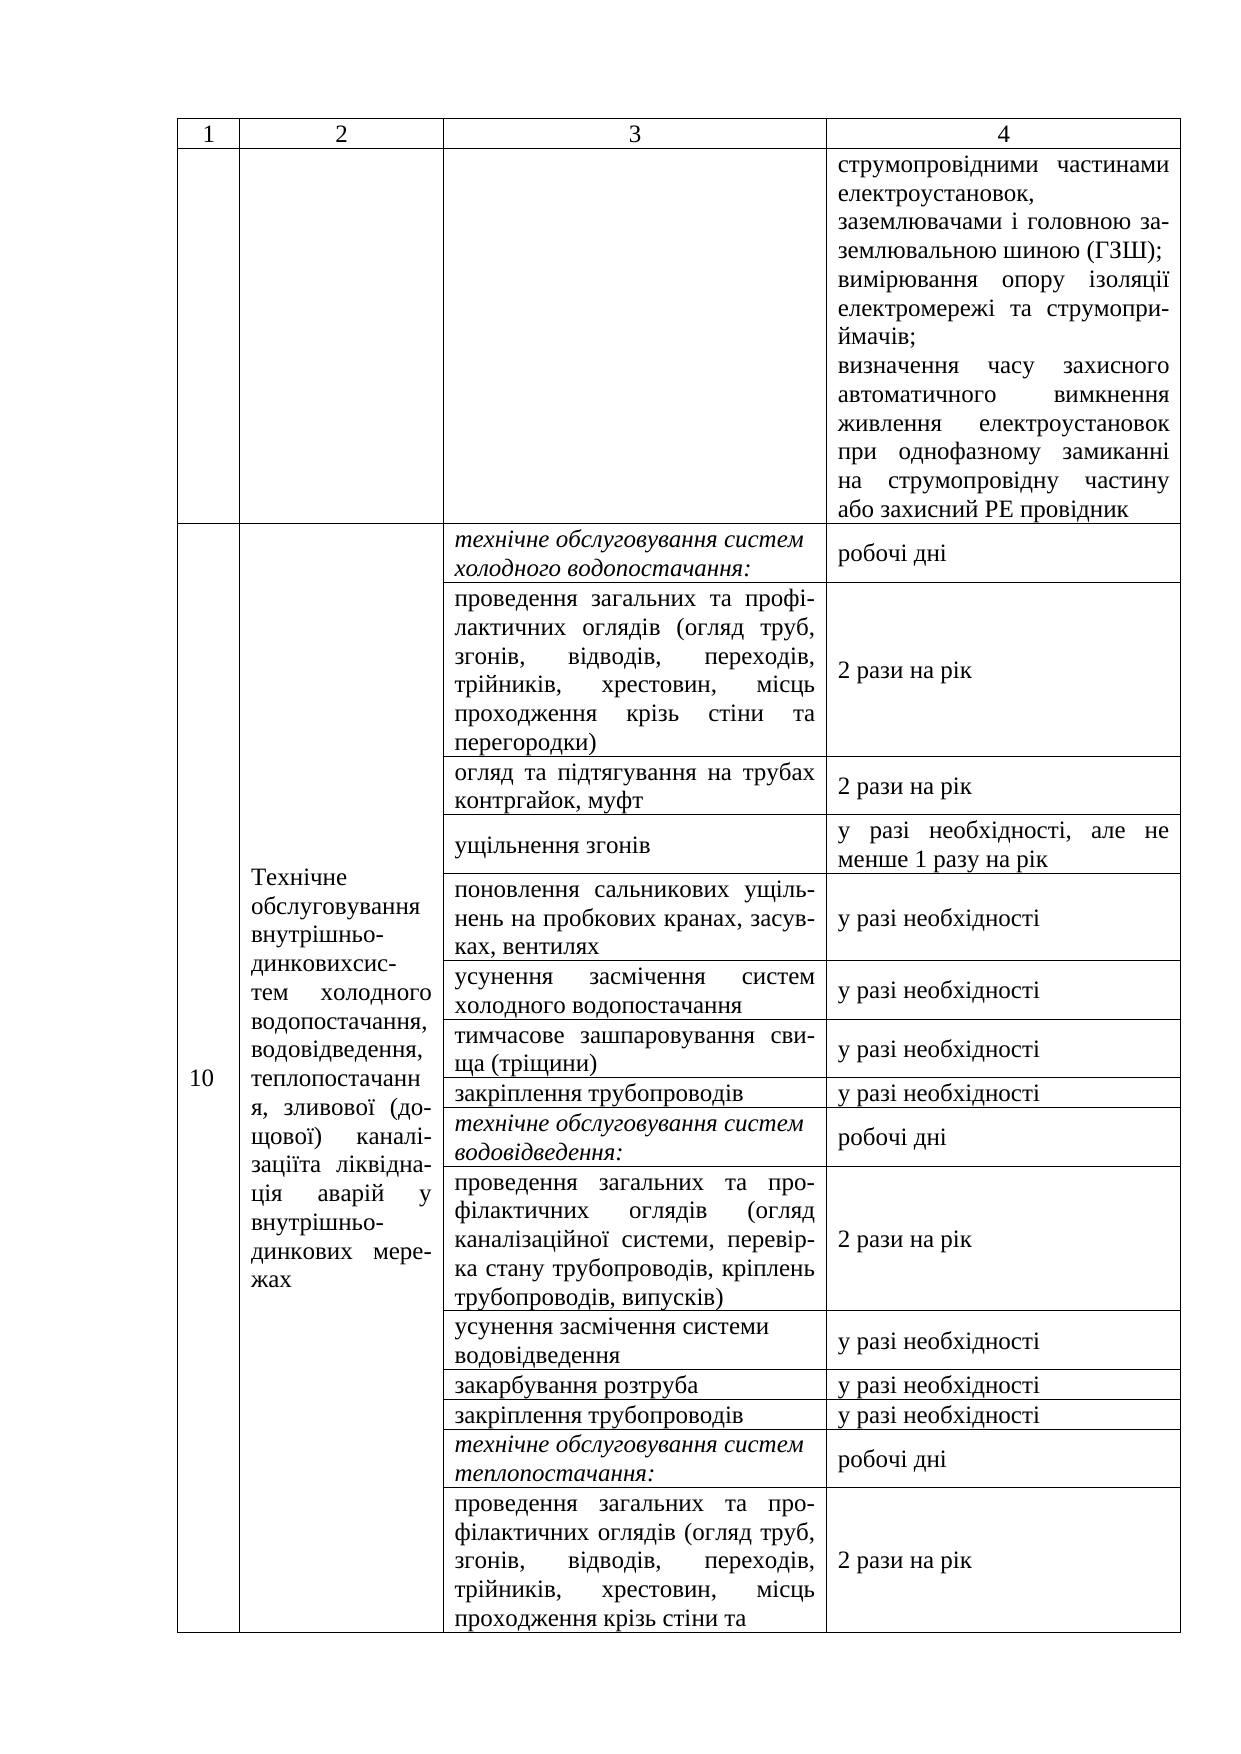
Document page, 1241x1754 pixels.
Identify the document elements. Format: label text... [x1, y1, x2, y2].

table_cell у разі необхідності [827, 1400, 1180, 1428]
table_cell 1 [178, 119, 239, 148]
table_cell 2 рази на рік [827, 1488, 1180, 1632]
table_cell усунення засмічення систем холодного водопостачання [444, 961, 826, 1019]
table_cell у разі необхідності [827, 1370, 1180, 1399]
table_cell технічне обслуговування систем теплопостачання: [444, 1430, 826, 1487]
table_cell поновлення сальникових ущіль-нень на пробкових кранах, засув-ках, вентилях [444, 874, 826, 960]
table_cell проведення загальних та про-філактичних оглядів (огляд каналізаційної системи, перевір-ка стану трубопроводів, кріплень трубопроводів, випусків) [444, 1167, 826, 1310]
table_cell 3 [444, 119, 826, 148]
table_cell ущільнення згонів [444, 815, 826, 873]
table_cell проведення загальних та про-філактичних оглядів (огляд труб, згонів, відводів, переходів, трійників, хрестовин, місць проходження крізь стіни та [444, 1488, 826, 1632]
table_cell Технічне обслуговування внутрішньо-динковихсис-тем холодного водопостачання, водовідведення, теплопостачання, зливової (до-щової) каналі-заціїта ліквідна-ція аварій у внутрішньо-динкових мере-жах [240, 524, 443, 1632]
table_cell 4 [827, 119, 1180, 148]
table_cell закарбування розтруба [444, 1370, 826, 1399]
table_cell [444, 149, 826, 523]
table_cell робочі дні [827, 1108, 1180, 1166]
table_cell у разі необхідності [827, 874, 1180, 960]
table_cell у разі необхідності [827, 961, 1180, 1019]
table_cell закріплення трубопроводів [444, 1400, 826, 1428]
table_cell усунення засмічення системи водовідведення [444, 1311, 826, 1369]
table_cell технічне обслуговування систем водовідведення: [444, 1108, 826, 1166]
table_cell закріплення трубопроводів [444, 1078, 826, 1107]
table_cell 10 [178, 524, 239, 1632]
table_cell технічне обслуговування систем холодного водопостачання: [444, 524, 826, 582]
table_cell робочі дні [827, 1430, 1180, 1487]
table_cell проведення загальних та профі-лактичних оглядів (огляд труб, згонів, відводів, переходів, трійників, хрестовин, місць проходження крізь стіни та перегородки) [444, 583, 826, 756]
table_cell [178, 149, 239, 523]
table_cell [240, 149, 443, 523]
table_cell у разі необхідності [827, 1020, 1180, 1077]
table_cell струмопровідними частинами електроустановок, заземлювачами і головною за-землювальною шиною (ГЗШ); вимірювання опору ізоляції електромережі та струмопри-ймачів; визначення часу захисного автоматичного вимкнення живлення електроустановок при однофазному замиканні на струмопровідну частину або захисний РЕ провідник [827, 149, 1180, 523]
table_cell у разі необхідності [827, 1078, 1180, 1107]
table_cell у разі необхідності, але не менше 1 разу на рік [827, 815, 1180, 873]
table_cell тимчасове зашпаровування сви-ща (тріщини) [444, 1020, 826, 1077]
table_cell огляд та підтягування на трубах контргайок, муфт [444, 757, 826, 814]
table_cell у разі необхідності [827, 1311, 1180, 1369]
table_cell 2 рази на рік [827, 757, 1180, 814]
table_cell 2 рази на рік [827, 1167, 1180, 1310]
table_cell 2 [240, 119, 443, 148]
table_cell 2 рази на рік [827, 583, 1180, 756]
table_cell робочі дні [827, 524, 1180, 582]
